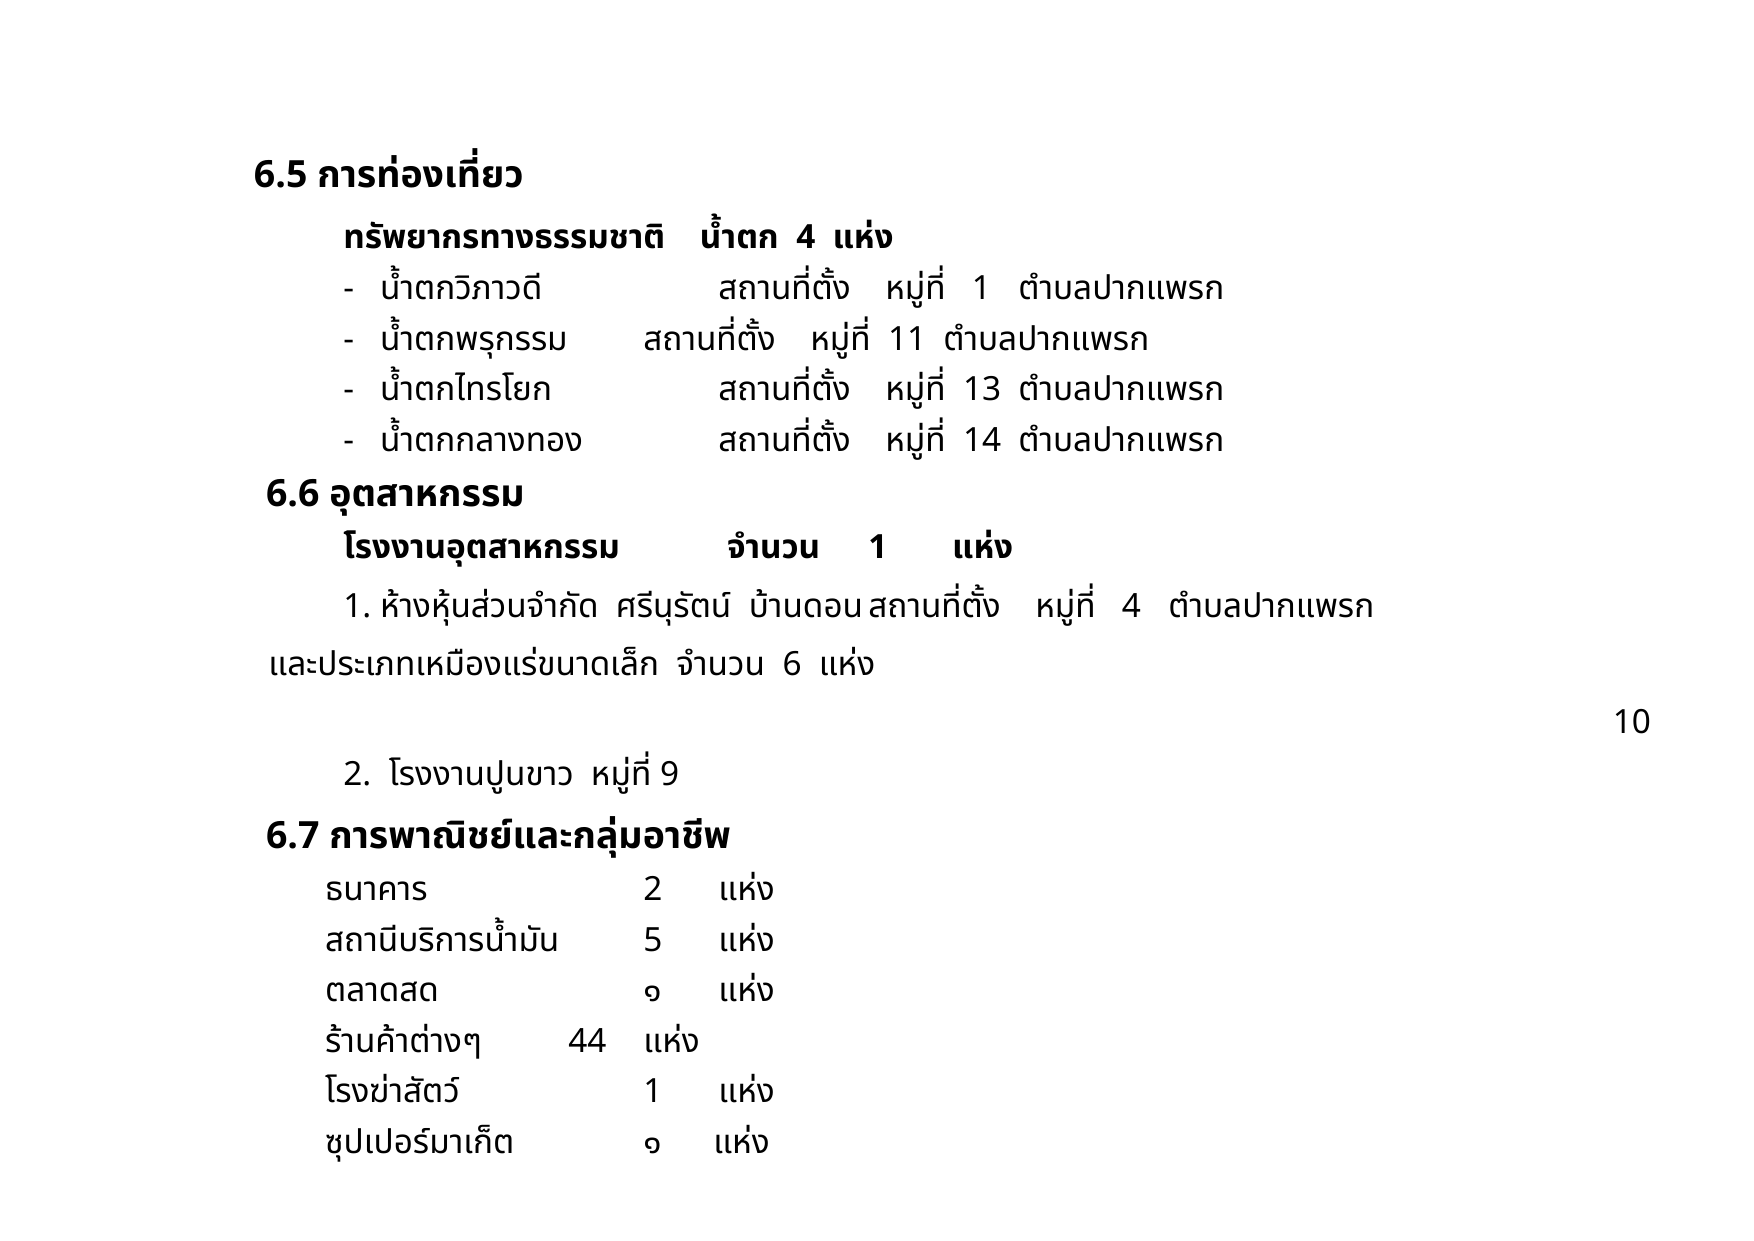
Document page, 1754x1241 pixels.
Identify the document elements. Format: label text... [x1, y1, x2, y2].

text โรงงานอุตสาหกรรม จำนวน 1 แห่ง [118, 523, 1740, 574]
text - น้ำตกวิภาวดี สถานที่ตั้ง หมู่ที่ 1 ตำบลปากแพรก [118, 264, 1739, 314]
text 2. โรงงานปูนขาว หมู่ที่ 9 [268, 750, 1740, 801]
text 1. ห้างหุ้นส่วนจำกัด ศรีนุรัตน์ บ้านดอน สถานที่ตั้ง หมู่ที่ 4 ตำบลปากแพรก [118, 581, 1740, 632]
text ทรัพยากรทางธรรมชาติ น้ำตก 4 แห่ง [193, 213, 1739, 264]
text ซุปเปอร์มาเก็ต ๑ แห่ง [118, 1118, 1740, 1168]
text โรงฆ่าสัตว์ 1 แห่ง [118, 1067, 1740, 1118]
text 10 [118, 698, 1651, 743]
text สถานีบริการน้ำมัน 5 แห่ง [118, 916, 1740, 966]
text ร้านค้าต่างๆ 44 แห่ง [118, 1017, 1740, 1067]
text 6.6 อุตสาหกรรม [118, 466, 1740, 523]
text 6.5 การท่องเที่ยว [118, 148, 1740, 205]
text ตลาดสด ๑ แห่ง [118, 966, 1740, 1017]
text - น้ำตกกลางทอง สถานที่ตั้ง หมู่ที่ 14 ตำบลปากแพรก [118, 416, 1739, 466]
text ธนาคาร 2 แห่ง [118, 865, 1740, 916]
text - น้ำตกไทรโยก สถานที่ตั้ง หมู่ที่ 13 ตำบลปากแพรก [268, 365, 1739, 416]
text และประเภทเหมืองแร่ขนาดเล็ก จำนวน 6 แห่ง [118, 639, 1740, 690]
text 6.7 การพาณิชย์และกลุ่มอาชีพ [118, 808, 1740, 865]
text - น้ำตกพรุกรรม สถานที่ตั้ง หมู่ที่ 11 ตำบลปากแพรก [268, 314, 1739, 365]
